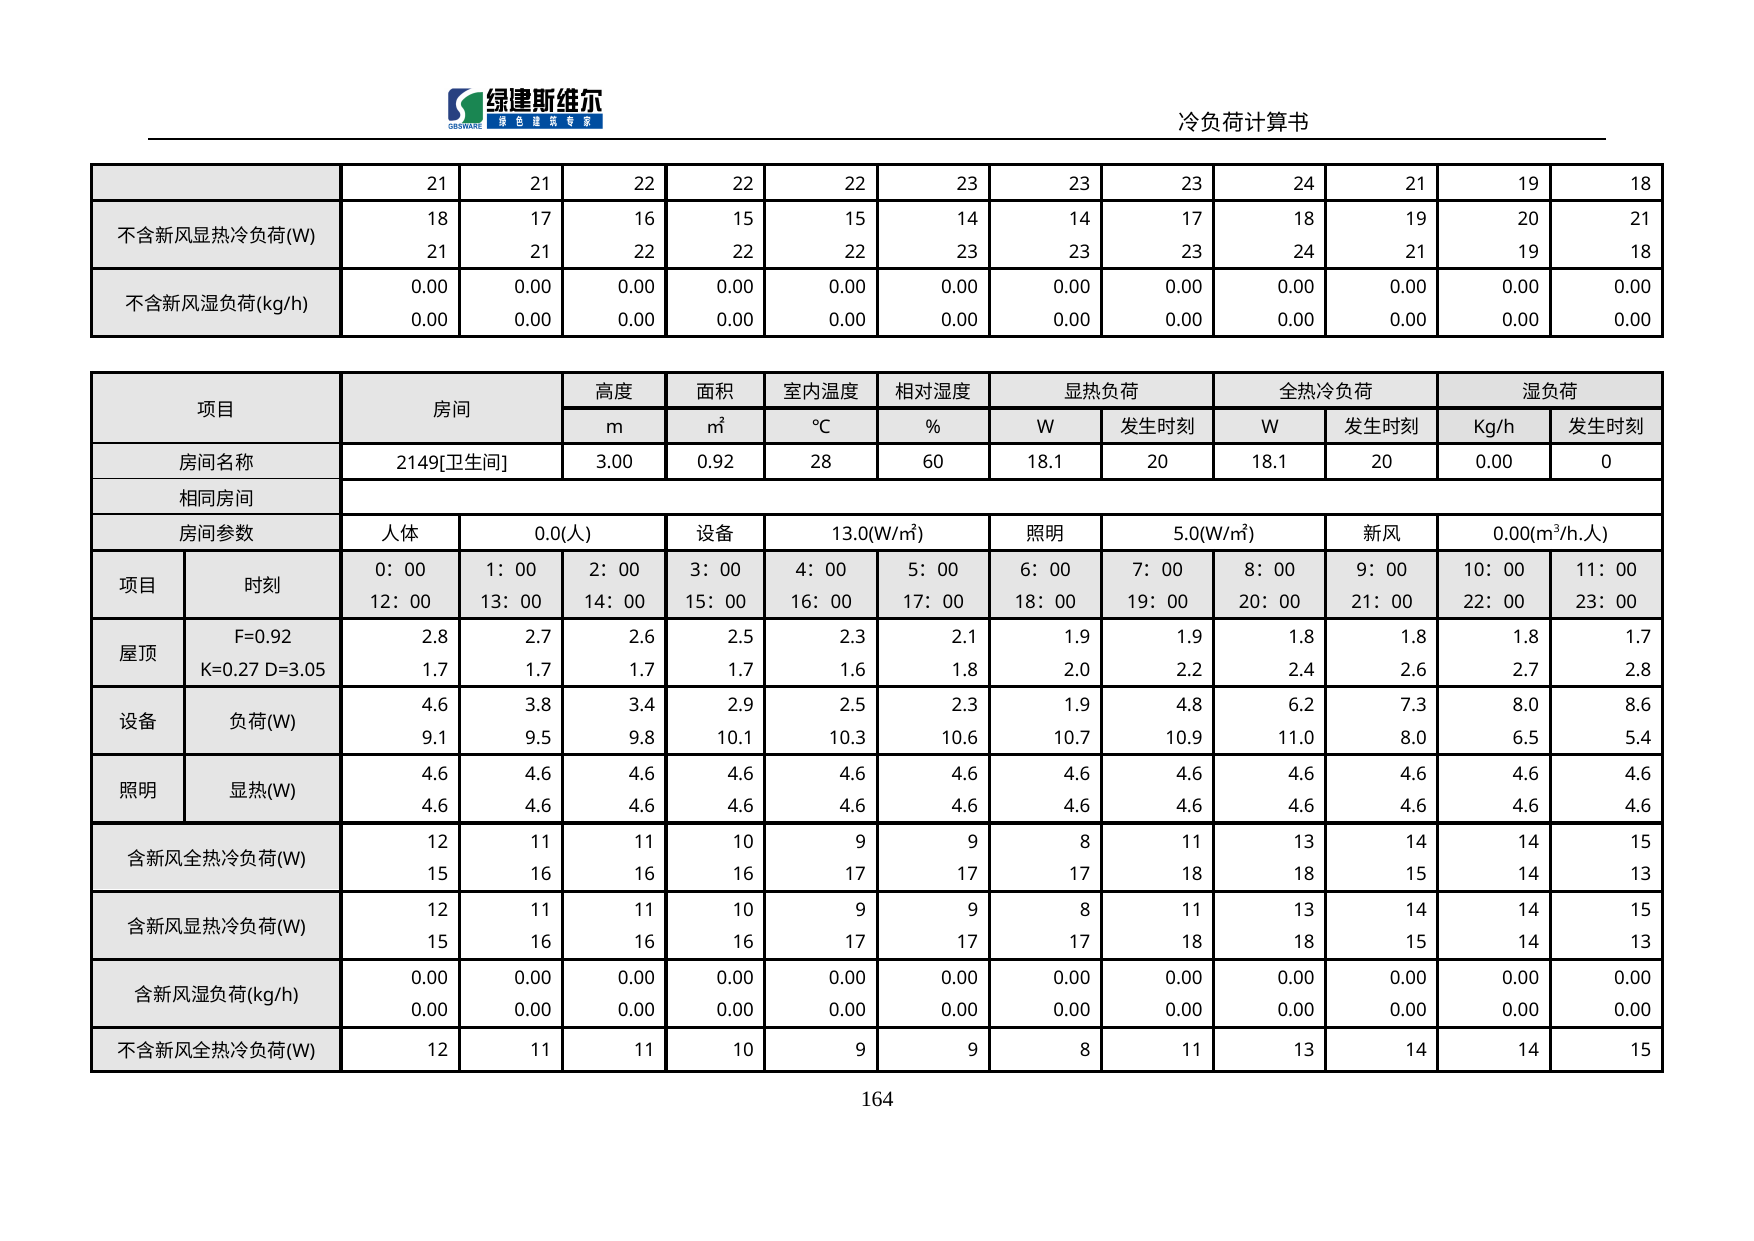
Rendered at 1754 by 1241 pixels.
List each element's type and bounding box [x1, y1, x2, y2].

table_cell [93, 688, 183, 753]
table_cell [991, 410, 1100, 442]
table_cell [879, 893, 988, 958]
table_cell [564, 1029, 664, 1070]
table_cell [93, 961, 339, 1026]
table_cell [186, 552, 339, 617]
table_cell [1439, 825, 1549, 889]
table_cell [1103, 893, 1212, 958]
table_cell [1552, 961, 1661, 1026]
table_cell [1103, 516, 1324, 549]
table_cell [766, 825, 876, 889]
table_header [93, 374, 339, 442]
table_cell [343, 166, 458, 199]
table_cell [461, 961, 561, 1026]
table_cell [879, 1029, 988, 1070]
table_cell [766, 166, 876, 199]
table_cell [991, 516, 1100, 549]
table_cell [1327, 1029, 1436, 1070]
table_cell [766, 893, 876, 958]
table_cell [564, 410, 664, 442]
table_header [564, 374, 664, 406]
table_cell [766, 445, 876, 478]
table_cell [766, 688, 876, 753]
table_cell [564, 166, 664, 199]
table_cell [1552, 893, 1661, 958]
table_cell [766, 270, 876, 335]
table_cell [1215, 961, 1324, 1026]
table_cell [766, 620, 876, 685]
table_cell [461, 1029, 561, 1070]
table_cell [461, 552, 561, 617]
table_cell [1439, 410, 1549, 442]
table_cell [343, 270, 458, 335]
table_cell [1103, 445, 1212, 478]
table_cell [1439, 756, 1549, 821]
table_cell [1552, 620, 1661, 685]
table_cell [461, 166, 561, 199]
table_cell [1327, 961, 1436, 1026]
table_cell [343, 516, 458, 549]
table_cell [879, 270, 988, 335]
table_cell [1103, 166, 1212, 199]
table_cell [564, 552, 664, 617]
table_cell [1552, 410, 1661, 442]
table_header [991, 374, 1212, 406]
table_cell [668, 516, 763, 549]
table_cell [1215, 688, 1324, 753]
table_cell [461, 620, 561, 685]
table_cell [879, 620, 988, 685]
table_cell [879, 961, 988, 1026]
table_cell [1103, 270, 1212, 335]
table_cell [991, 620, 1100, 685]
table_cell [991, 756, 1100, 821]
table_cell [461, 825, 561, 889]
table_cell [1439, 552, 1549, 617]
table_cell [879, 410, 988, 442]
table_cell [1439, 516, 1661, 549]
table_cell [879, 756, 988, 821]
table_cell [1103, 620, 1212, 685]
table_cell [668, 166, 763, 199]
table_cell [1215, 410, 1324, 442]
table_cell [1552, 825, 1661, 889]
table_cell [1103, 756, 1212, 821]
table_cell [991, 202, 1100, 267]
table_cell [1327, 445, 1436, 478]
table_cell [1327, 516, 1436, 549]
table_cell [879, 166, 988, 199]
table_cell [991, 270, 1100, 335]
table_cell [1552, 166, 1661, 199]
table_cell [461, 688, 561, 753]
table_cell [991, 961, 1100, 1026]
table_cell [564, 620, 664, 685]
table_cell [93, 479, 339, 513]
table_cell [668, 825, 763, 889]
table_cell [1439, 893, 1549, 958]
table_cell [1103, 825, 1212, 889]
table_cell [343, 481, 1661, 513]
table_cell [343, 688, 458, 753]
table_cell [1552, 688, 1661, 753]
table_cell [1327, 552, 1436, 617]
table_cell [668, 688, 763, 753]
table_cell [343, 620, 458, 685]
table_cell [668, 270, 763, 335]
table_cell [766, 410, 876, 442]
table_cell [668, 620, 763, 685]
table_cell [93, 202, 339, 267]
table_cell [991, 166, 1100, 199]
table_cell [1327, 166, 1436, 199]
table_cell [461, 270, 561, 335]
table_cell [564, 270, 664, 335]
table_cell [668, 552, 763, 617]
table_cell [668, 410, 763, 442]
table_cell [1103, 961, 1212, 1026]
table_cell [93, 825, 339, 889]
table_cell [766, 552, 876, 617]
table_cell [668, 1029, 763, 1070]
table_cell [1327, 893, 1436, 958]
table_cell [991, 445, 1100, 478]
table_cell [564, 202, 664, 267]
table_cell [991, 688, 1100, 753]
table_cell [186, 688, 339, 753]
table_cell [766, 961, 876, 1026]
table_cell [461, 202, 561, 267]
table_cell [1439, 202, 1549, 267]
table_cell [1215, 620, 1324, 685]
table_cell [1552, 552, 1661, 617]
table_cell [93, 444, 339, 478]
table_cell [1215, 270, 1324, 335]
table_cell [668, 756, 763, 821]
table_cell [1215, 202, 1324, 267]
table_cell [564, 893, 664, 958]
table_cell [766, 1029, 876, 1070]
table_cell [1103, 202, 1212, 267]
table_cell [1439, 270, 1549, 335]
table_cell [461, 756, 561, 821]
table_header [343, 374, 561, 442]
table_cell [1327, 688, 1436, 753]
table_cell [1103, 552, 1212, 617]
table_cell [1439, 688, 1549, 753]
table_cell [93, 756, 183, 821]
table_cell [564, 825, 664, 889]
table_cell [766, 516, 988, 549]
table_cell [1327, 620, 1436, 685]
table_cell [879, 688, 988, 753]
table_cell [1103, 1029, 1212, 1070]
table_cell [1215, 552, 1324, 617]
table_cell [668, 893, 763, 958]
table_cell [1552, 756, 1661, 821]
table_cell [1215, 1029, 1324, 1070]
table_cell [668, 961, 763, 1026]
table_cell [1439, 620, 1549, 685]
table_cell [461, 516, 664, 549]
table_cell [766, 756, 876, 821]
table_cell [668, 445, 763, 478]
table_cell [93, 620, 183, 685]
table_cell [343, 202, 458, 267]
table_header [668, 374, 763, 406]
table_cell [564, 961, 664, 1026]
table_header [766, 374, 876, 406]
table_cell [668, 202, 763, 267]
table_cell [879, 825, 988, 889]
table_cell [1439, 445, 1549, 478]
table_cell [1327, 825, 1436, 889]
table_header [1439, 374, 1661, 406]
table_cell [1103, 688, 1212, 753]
picture [444, 88, 604, 130]
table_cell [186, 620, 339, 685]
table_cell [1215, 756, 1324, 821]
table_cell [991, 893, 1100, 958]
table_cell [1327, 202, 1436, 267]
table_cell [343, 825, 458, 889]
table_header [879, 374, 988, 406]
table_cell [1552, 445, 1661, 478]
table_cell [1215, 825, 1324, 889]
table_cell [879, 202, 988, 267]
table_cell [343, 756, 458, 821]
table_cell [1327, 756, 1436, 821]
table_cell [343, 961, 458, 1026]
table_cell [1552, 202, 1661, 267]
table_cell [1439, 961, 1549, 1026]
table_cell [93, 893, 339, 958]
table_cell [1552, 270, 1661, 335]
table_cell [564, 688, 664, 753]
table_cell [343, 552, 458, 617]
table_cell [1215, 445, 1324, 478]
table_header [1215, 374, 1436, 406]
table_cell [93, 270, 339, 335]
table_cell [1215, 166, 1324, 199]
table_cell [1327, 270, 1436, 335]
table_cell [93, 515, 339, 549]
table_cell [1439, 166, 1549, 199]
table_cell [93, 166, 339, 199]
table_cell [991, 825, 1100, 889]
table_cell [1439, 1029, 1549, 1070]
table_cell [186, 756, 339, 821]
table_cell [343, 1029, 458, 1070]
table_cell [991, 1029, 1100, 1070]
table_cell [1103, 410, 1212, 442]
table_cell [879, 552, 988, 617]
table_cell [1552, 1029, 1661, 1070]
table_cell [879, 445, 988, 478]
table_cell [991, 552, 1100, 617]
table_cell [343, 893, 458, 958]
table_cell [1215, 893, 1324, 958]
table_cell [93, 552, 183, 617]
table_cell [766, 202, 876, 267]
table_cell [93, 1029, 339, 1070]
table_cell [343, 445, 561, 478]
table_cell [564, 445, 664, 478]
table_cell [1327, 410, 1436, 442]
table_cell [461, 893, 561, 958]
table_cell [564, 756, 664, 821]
